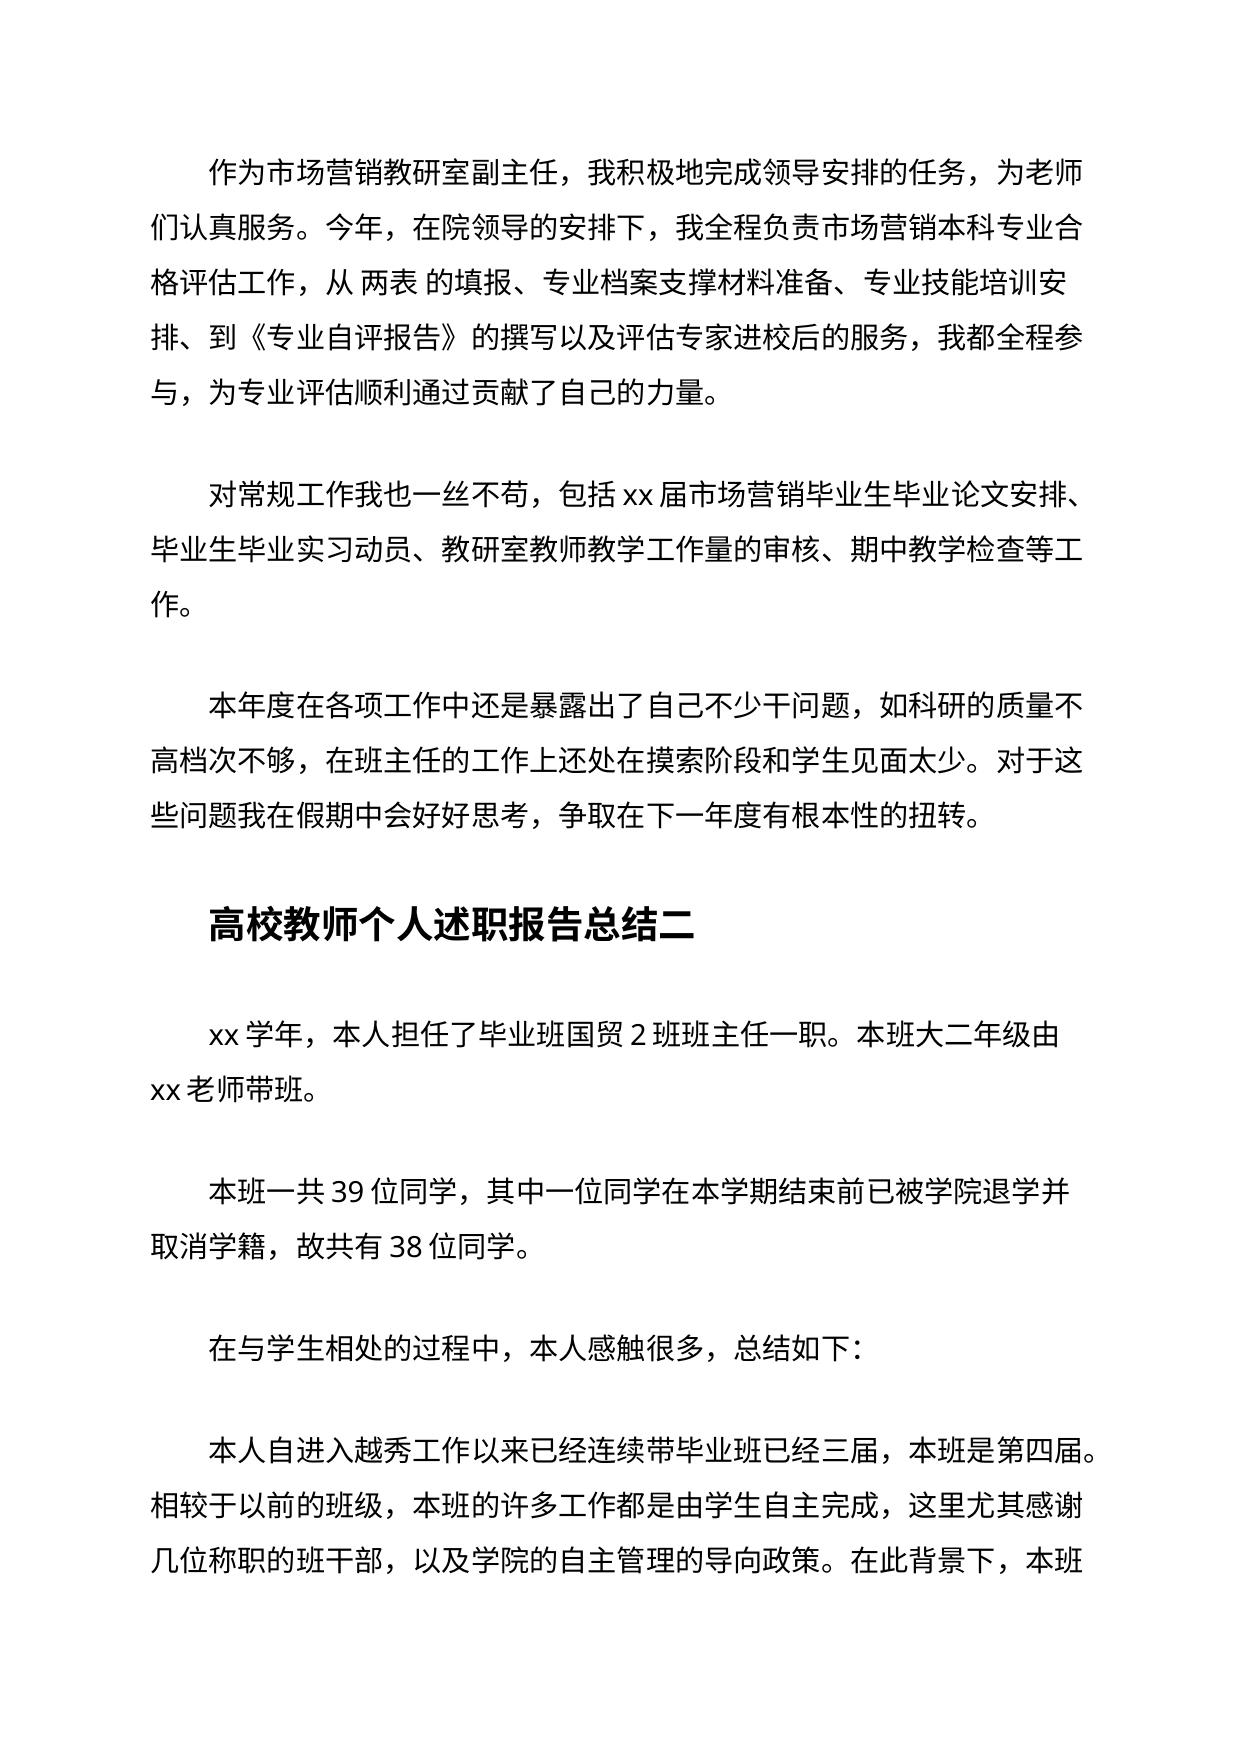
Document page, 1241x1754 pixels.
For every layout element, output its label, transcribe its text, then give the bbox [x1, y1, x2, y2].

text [150, 1428, 1090, 1580]
text 本年度在各项工作中还是暴露出了自己不少干问题，如科研的质量不高档次不够，在班主任的工作上还处在摸索阶段和学生见面太少。对于这些问题我在假期中会好好思考，争取在下一年度有根本性的扭转。 [150, 683, 1090, 835]
text 高校教师个人述职报告总结二 [150, 894, 1090, 949]
text xx学年，本人担任了毕业班国贸2班班主任一职。本班大二年级由xx老师带班。 [150, 1012, 1090, 1109]
text 作为市场营销教研室副主任，我积极地完成领导安排的任务，为老师们认真服务。今年，在院领导的安排下，我全程负责市场营销本科专业合格评估工作，从 两表 的填报、专业档案支撑材料准备、专业技能培训安排、到《专业自评报告》的撰写以及评估专家进校后的服务，我都全程参与，为专业评估顺利通过贡献了自己的力量。 [150, 150, 1090, 412]
text 本班一共39位同学，其中一位同学在本学期结束前已被学院退学并取消学籍，故共有38位同学。 [150, 1169, 1090, 1266]
text 在与学生相处的过程中，本人感触很多，总结如下： [150, 1326, 1090, 1368]
text 对常规工作我也一丝不苟，包括xx届市场营销毕业生毕业论文安排、毕业生毕业实习动员、教研室教师教学工作量的审核、期中教学检查等工作。 [150, 471, 1090, 623]
